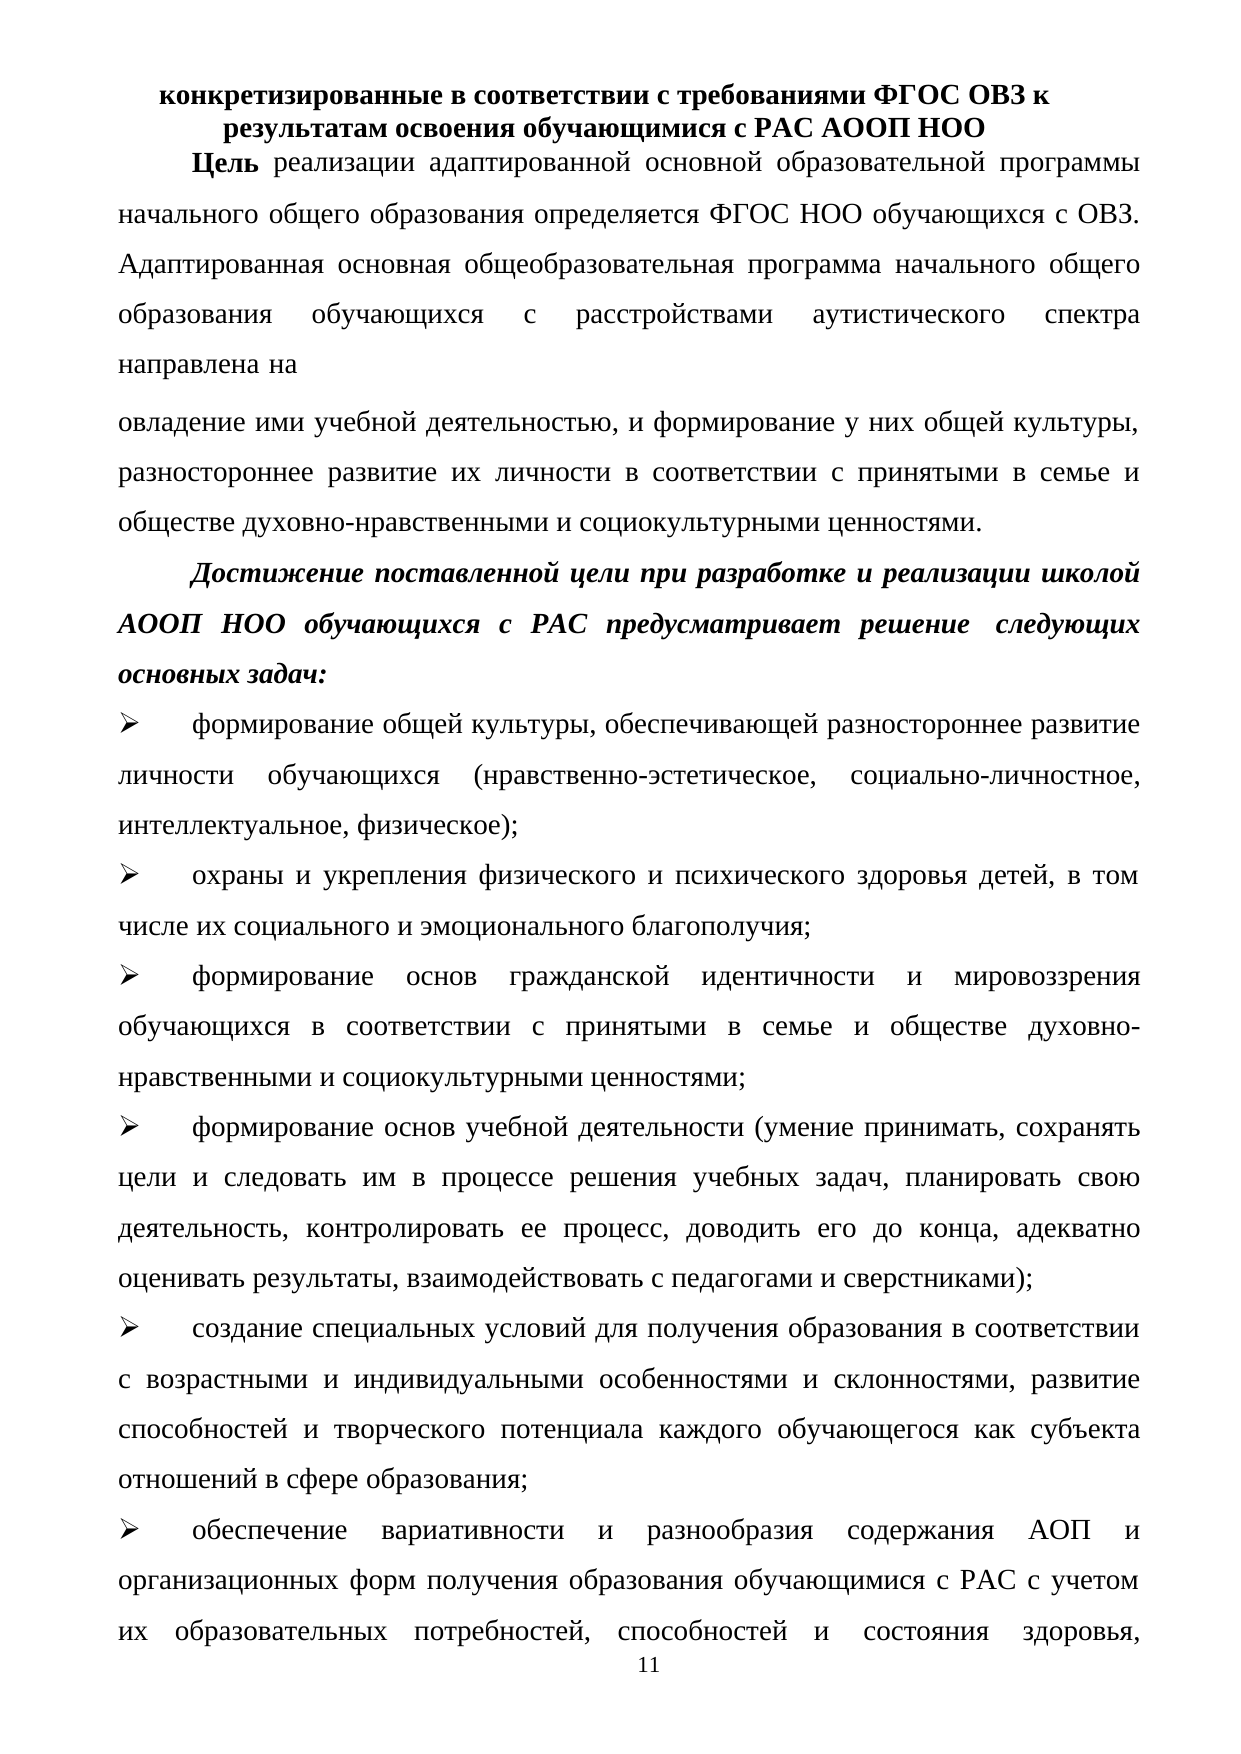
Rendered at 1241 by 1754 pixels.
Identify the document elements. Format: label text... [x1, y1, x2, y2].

list формирование основ учебной деятельности (умение принимать, сохранять цели и следовать им в процессе решения учебных задач, планировать свою деятельность, контролировать ее процесс, доводить его до конца, адекватно оценивать результаты, взаимодействовать с педагогами и сверстниками); [118, 1109, 1141, 1294]
list формирование общей культуры, обеспечивающей разностороннее развитие личности обучающихся (нравственно-эстетическое, социально-личностное, интеллектуальное, физическое); [118, 706, 1141, 841]
list создание специальных условий для получения образования в соответствии с возрастными и индивидуальными особенностями и склонностями, развитие способностей и творческого потенциала каждого обучающегося как субъекта отношений в сфере образования; [118, 1311, 1141, 1495]
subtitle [106, 77, 1102, 144]
text Цель реализации адаптированной основной образовательной программы начального общего образования определяется ФГОС НОО обучающихся с ОВЗ. Адаптированная основная общеобразовательная программа начального общего образования обучающихся с расстройствами аутистического спектра направлена на [118, 144, 1140, 380]
text овладение ими учебной деятельностью, и формирование у них общей культуры, разностороннее развитие их личности в соответствии с принятыми в семье и обществе духовно-нравственными и социокультурными ценностями. [118, 404, 1139, 538]
list формирование основ гражданской идентичности и мировоззрения обучающихся в соответствии с принятыми в семье и обществе духовно- нравственными и социокультурными ценностями; [118, 958, 1141, 1092]
subtitle Достижение поставленной цели при разработке и реализации школой АООП НОО обучающихся с РАС предусматривает решение следующих основных задач: [118, 555, 1140, 689]
list охраны и укрепления физического и психического здоровья детей, в том числе их социального и эмоционального благополучия; [118, 857, 1139, 941]
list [118, 1512, 1140, 1646]
